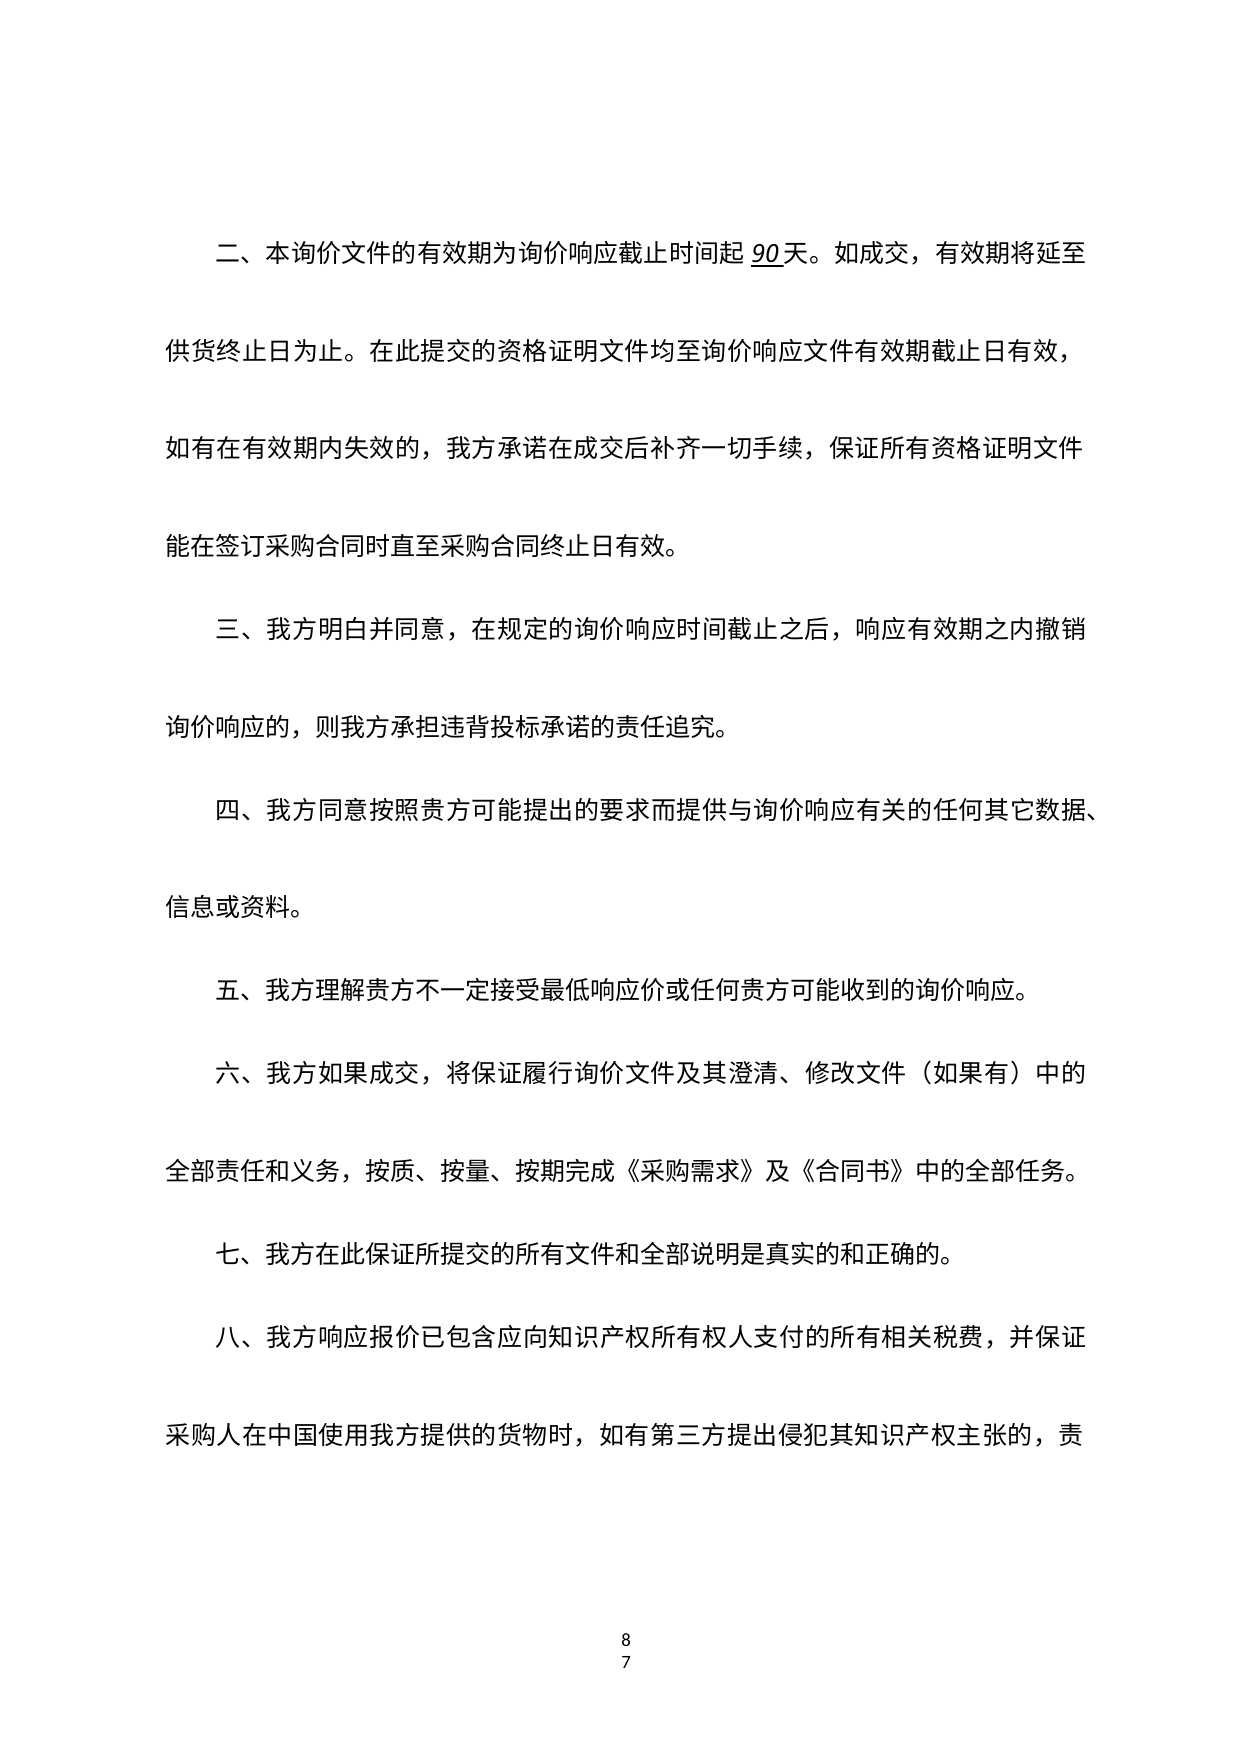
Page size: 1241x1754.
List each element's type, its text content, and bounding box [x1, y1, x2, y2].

text 五、我方理解贵方不一定接受最低响应价或任何贵方可能收到的询价响应。 [165, 956, 1087, 1021]
text 六、我方如果成交，将保证履行询价文件及其澄清、修改文件（如果有）中的全部责任和义务，按质、按量、按期完成《采购需求》及《合同书》中的全部任务。 [165, 1039, 1087, 1202]
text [165, 1303, 1087, 1466]
text 三、我方明白并同意，在规定的询价响应时间截止之后，响应有效期之内撤销询价响应的，则我方承担违背投标承诺的责任追究。 [165, 595, 1087, 758]
text 二、本询价文件的有效期为询价响应截止时间起90天。如成交，有效期将延至供货终止日为止。在此提交的资格证明文件均至询价响应文件有效期截止日有效，如有在有效期内失效的，我方承诺在成交后补齐一切手续，保证所有资格证明文件能在签订采购合同时直至采购合同终止日有效。 [165, 219, 1087, 577]
text 四、我方同意按照贵方可能提出的要求而提供与询价响应有关的任何其它数据、信息或资料。 [165, 776, 1087, 938]
text 七、我方在此保证所提交的所有文件和全部说明是真实的和正确的。 [165, 1220, 1087, 1285]
